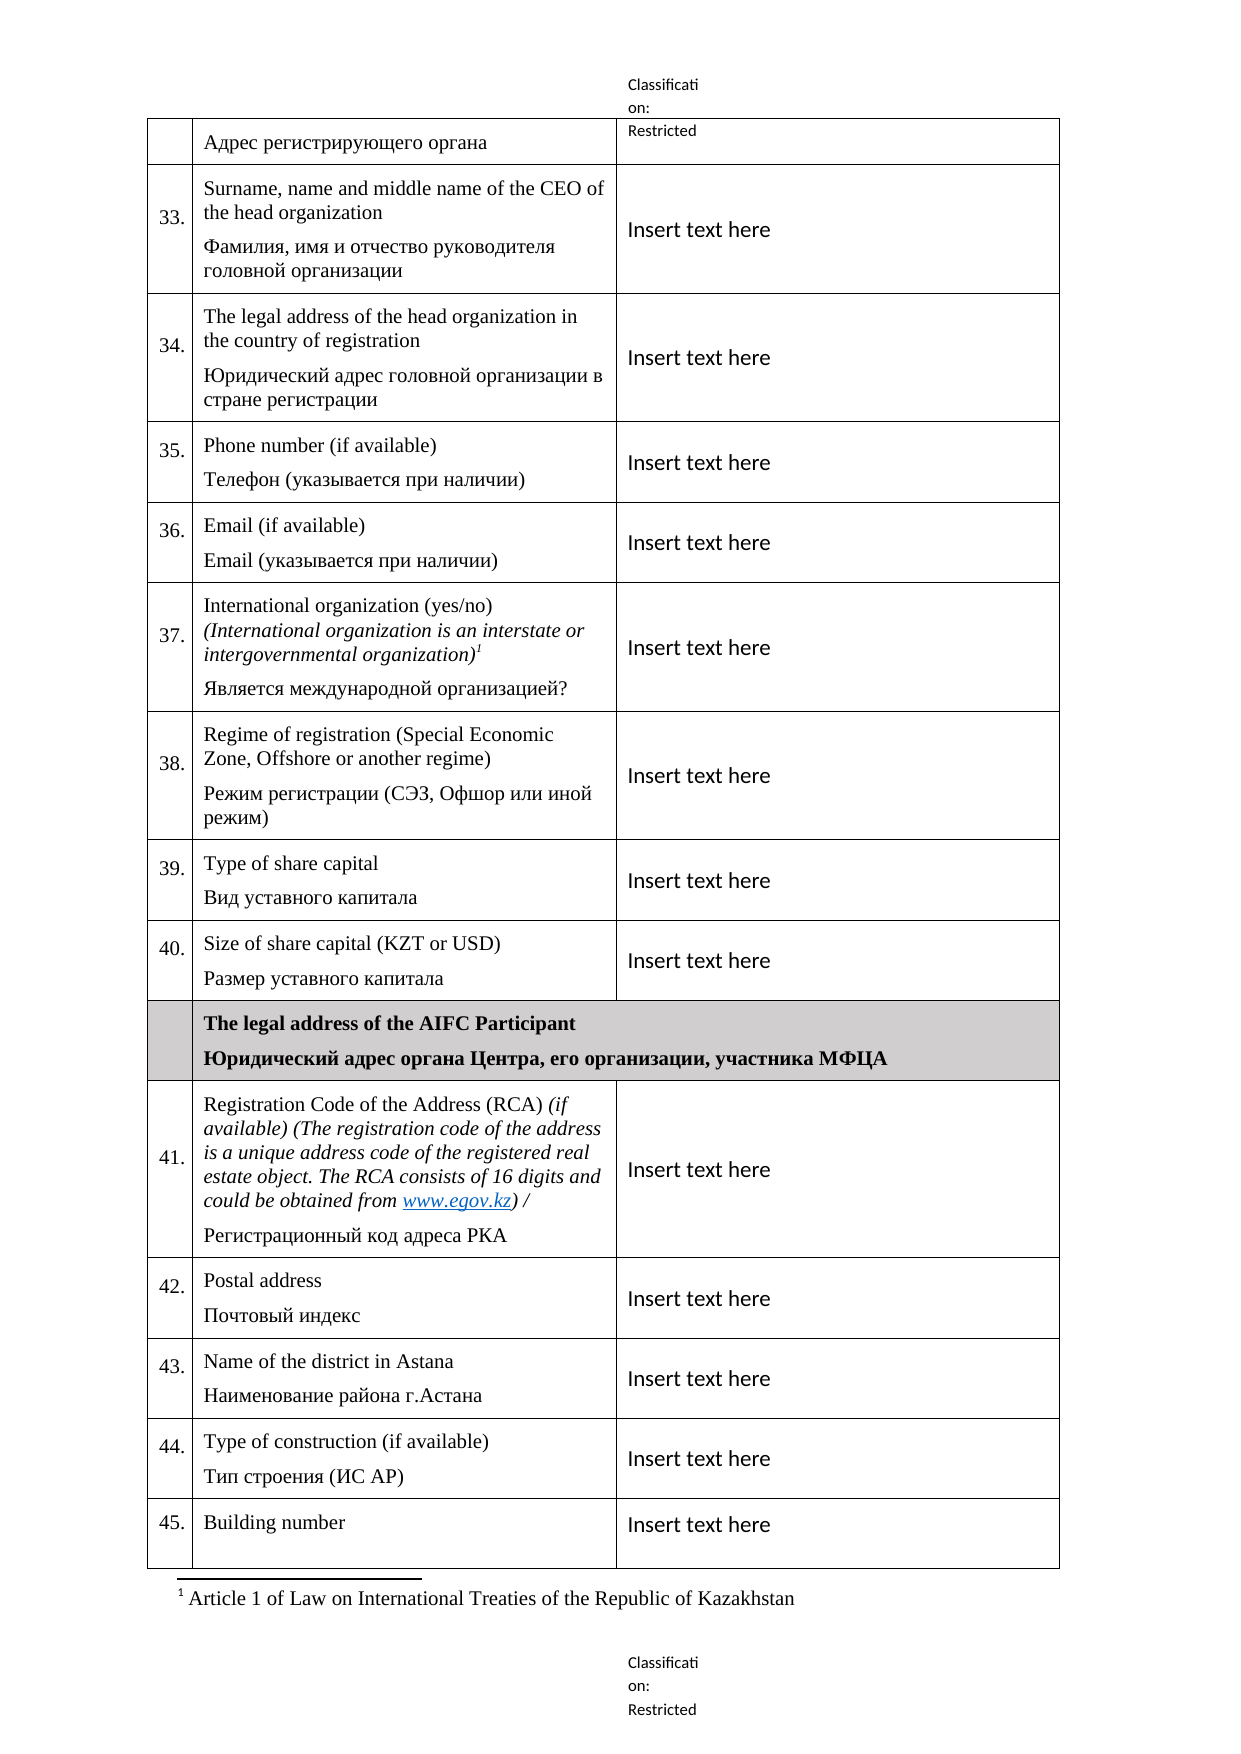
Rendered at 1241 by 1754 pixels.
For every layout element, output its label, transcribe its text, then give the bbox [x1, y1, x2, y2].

table_cell Phone number (if available) Телефон (указывается при наличии) [193, 422, 616, 502]
table_cell The legal address of the head organization in the country of registration Юридический адрес головной организации в стране регистрации [193, 294, 616, 421]
table_cell [148, 503, 192, 582]
table_cell [148, 1339, 192, 1418]
table_cell [148, 921, 192, 1000]
table_cell International organization (yes/no) (International organization is an interstate or intergovernmental organization) Является международной организацией? [193, 583, 616, 711]
table_cell [148, 119, 192, 164]
table_cell [148, 294, 192, 421]
table_cell Regime of registration (Special Economic Zone, Offshore or another regime) Режим регистрации (СЭЗ, Офшор или иной режим) [193, 712, 616, 839]
table_cell [148, 1419, 192, 1498]
table_cell [148, 422, 192, 502]
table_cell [193, 1499, 616, 1568]
table_cell Size of share capital (KZT or USD) Размер уставного капитала [193, 921, 616, 1000]
table_cell [148, 1499, 192, 1568]
table_cell Surname, name and middle name of the CEO of the head organization Фамилия, имя и отчество руководителя головной организации [193, 165, 616, 293]
table_cell Type of construction (if available) Тип строения (ИС АР) [193, 1419, 616, 1498]
table_cell [148, 1081, 192, 1257]
table_cell The legal address of the AIFC Participant Юридический адрес органа Центра, его организации, участника МФЦА [193, 1001, 1059, 1080]
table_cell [193, 119, 616, 164]
table_cell [148, 1258, 192, 1337]
table_cell [148, 165, 192, 293]
table_cell [148, 583, 192, 711]
table_cell Email (if available) Email (указывается при наличии) [193, 503, 616, 582]
table_cell Postal address Почтовый индекс [193, 1258, 616, 1337]
table_cell Registration Code of the Address (RCA) (if available) (The registration code of the address is a unique address code of the registered real estate object. The RCA consists of 16 digits and could be obtained from www.egov.kz) / Регистрационный код адреса РКА [193, 1081, 616, 1257]
table_cell [148, 712, 192, 839]
table_cell Type of share capital Вид уставного капитала [193, 840, 616, 919]
table_cell [148, 840, 192, 919]
table_cell Name of the district in Astana Наименование района г.Астана [193, 1339, 616, 1418]
table_cell [148, 1001, 192, 1080]
